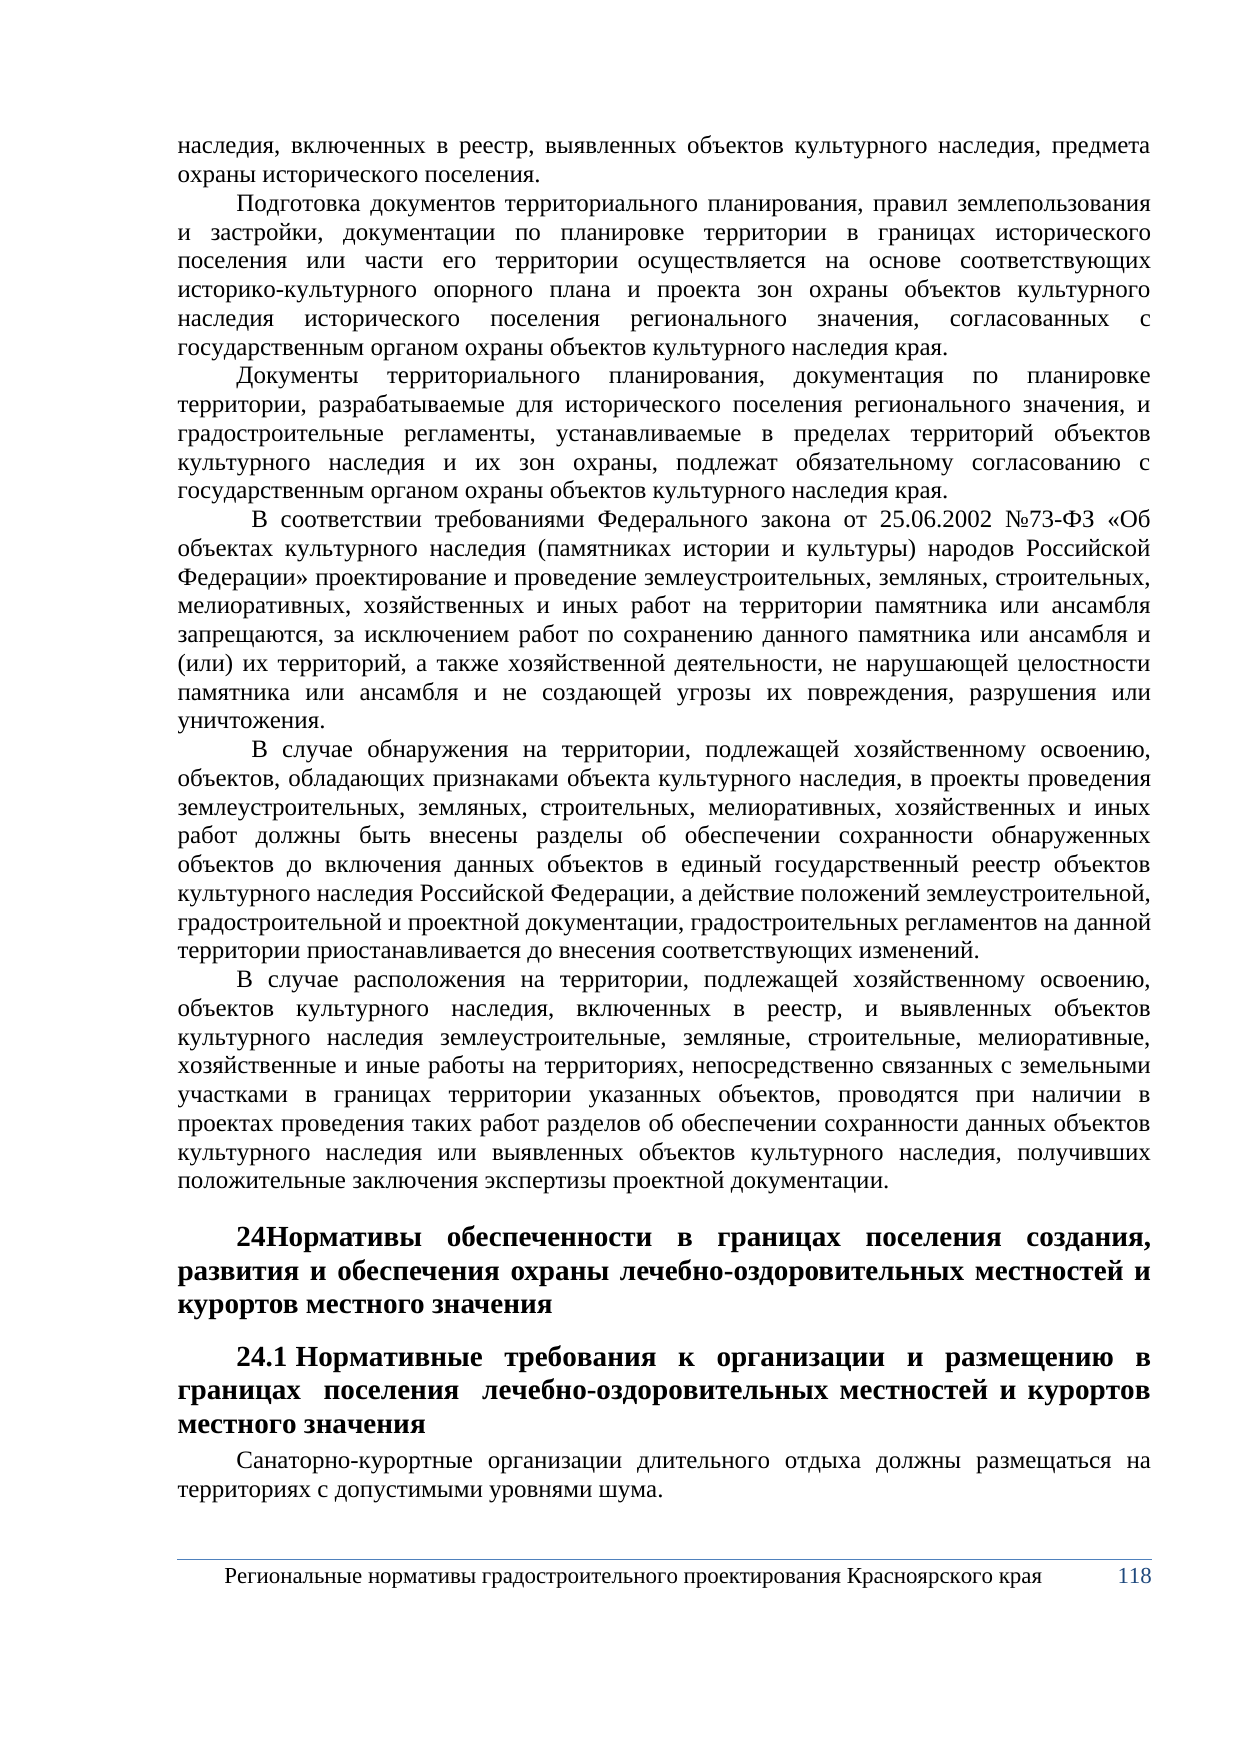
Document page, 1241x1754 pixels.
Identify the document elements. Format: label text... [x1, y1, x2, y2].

text В соответствии требованиями Федерального закона от 25.06.2002 №73-ФЗ «Об объектах культурного наследия (памятниках истории и культуры) народов Российской Федерации» проектирование и проведение землеустроительных, земляных, строительных, мелиоративных, хозяйственных и иных работ на территории памятника или ансамбля запрещаются, за исключением работ по сохранению данного памятника или ансамбля и (или) их территорий, а также хозяйственной деятельности, не нарушающей целостности памятника или ансамбля и не создающей угрозы их повреждения, разрушения или уничтожения. [177, 504, 1152, 734]
text В случае расположения на территории, подлежащей хозяйственному освоению, объектов культурного наследия, включенных в реестр, и выявленных объектов культурного наследия землеустроительные, земляные, строительные, мелиоративные, хозяйственные и иные работы на территориях, непосредственно связанных с земельными участками в границах территории указанных объектов, проводятся при наличии в проектах проведения таких работ разделов об обеспечении сохранности данных объектов культурного наследия или выявленных объектов культурного наследия, получивших положительные заключения экспертизы проектной документации. [177, 964, 1152, 1194]
subtitle Нормативные требования к организации и размещению в границах поселения лечебно-оздоровительных местностей и курортов местного значения [177, 1339, 1152, 1439]
subtitle Нормативы обеспеченности в границах поселения создания, развития и обеспечения охраны лечебно-оздоровительных местностей и курортов местного значения [177, 1219, 1152, 1320]
text В случае обнаружения на территории, подлежащей хозяйственному освоению, объектов, обладающих признаками объекта культурного наследия, в проекты проведения землеустроительных, земляных, строительных, мелиоративных, хозяйственных и иных работ должны быть внесены разделы об обеспечении сохранности обнаруженных объектов до включения данных объектов в единый государственный реестр объектов культурного наследия Российской Федерации, а действие положений землеустроительной, градостроительной и проектной документации, градостроительных регламентов на данной территории приостанавливается до внесения соответствующих изменений. [177, 734, 1152, 964]
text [177, 131, 1152, 188]
text Санаторно-курортные организации длительного отдыха должны размещаться на территориях с допустимыми уровнями шума. [177, 1446, 1152, 1503]
text Подготовка документов территориального планирования, правил землепользования и застройки, документации по планировке территории в границах исторического поселения или части его территории осуществляется на основе соответствующих историко-культурного опорного плана и проекта зон охраны объектов культурного наследия исторического поселения регионального значения, согласованных с государственным органом охраны объектов культурного наследия края. [177, 188, 1152, 361]
text Документы территориального планирования, документация по планировке территории, разрабатываемые для исторического поселения регионального значения, и градостроительные регламенты, устанавливаемые в пределах территорий объектов культурного наследия и их зон охраны, подлежат обязательному согласованию с государственным органом охраны объектов культурного наследия края. [177, 361, 1152, 504]
